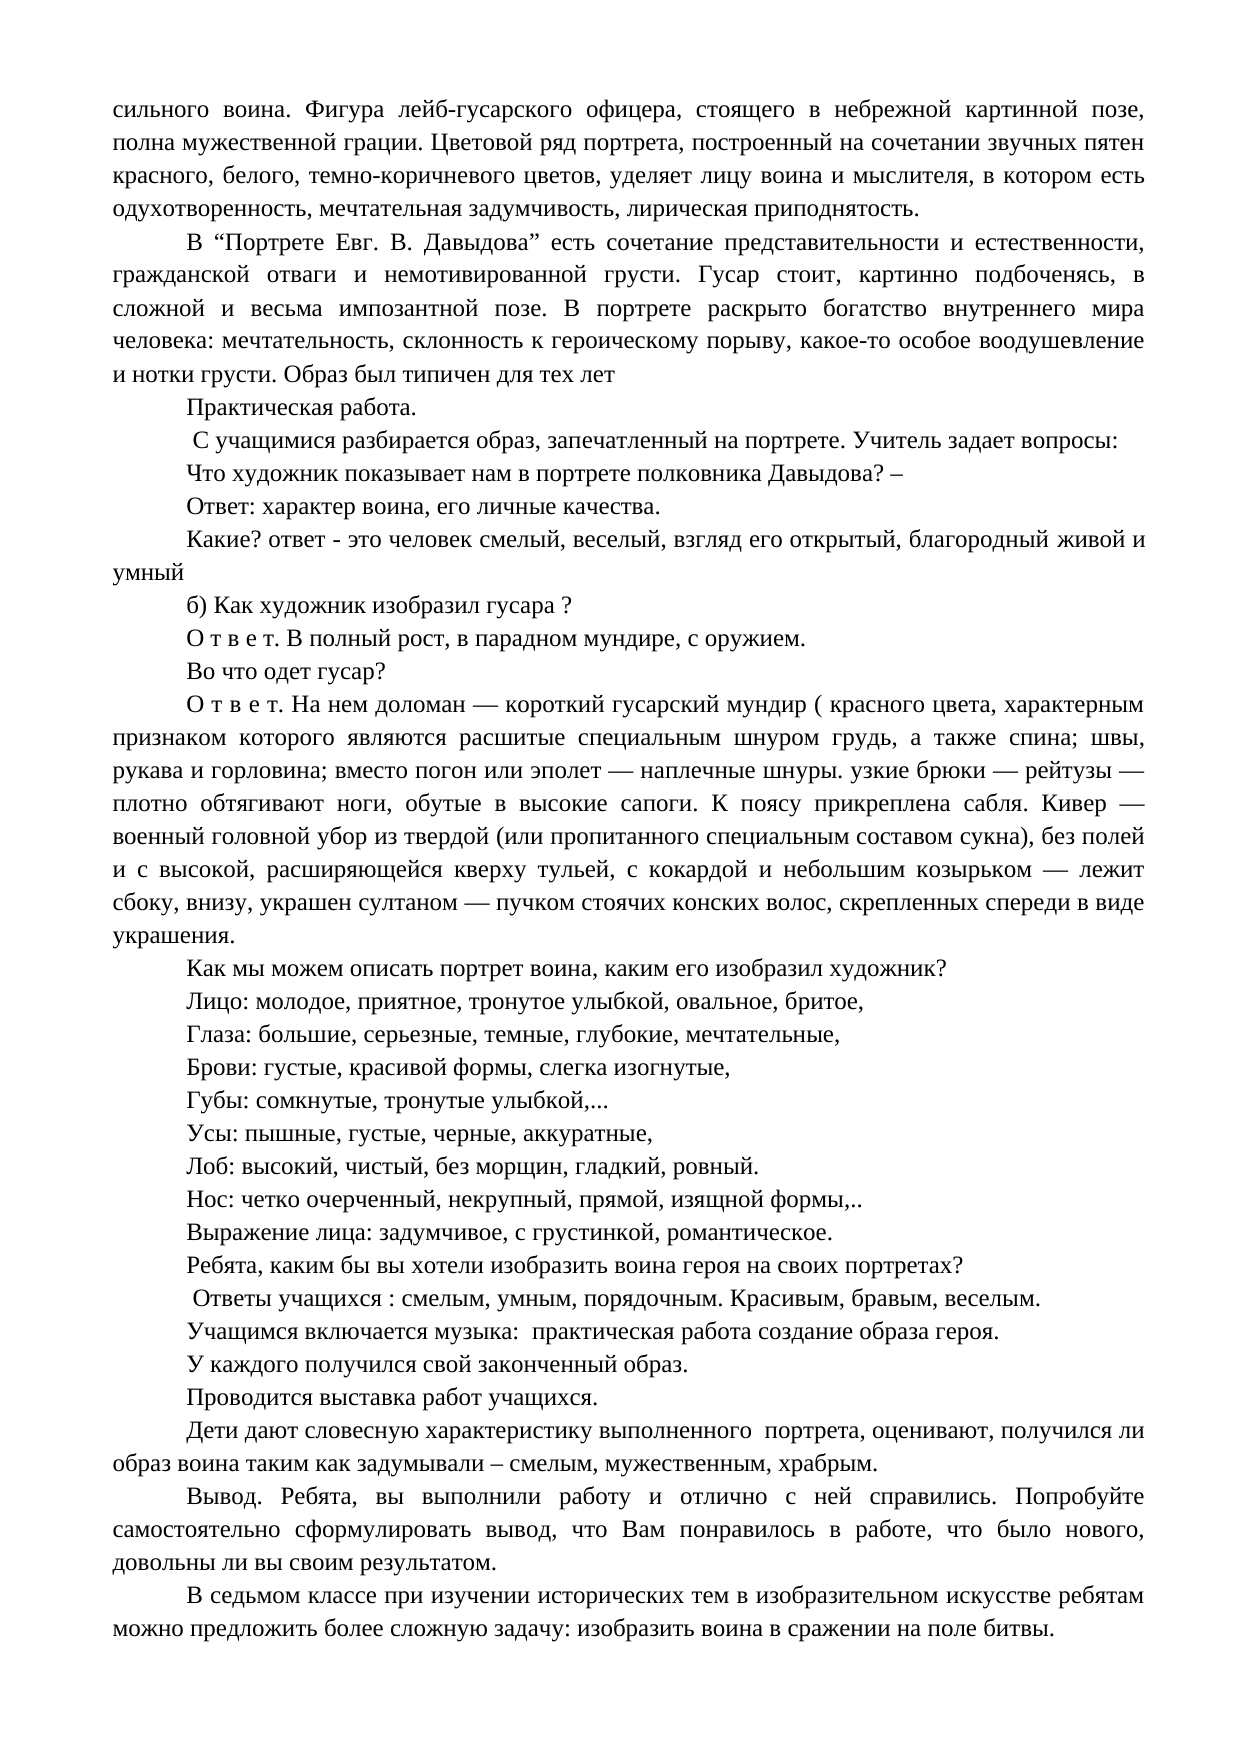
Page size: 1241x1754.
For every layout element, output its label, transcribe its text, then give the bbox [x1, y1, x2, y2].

text Проводится выставка работ учащихся. [112, 1382, 1146, 1411]
text О т в е т. На нем доломан — короткий гусарский мундир ( красного цвета, характерным признаком которого являются расшитые специальным шнуром грудь, а также спина; швы, рукава и горловина; вместо погон или эполет — наплечные шнуры. узкие брюки — рейтузы — плотно обтягивают ноги, обутые в высокие сапоги. К поясу прикреплена сабля. Кивер — военный головной убор из твердой (или пропитанного специальным составом сукна), без полей и с высокой, расширяющейся кверху тульей, с кокардой и небольшим козырьком — лежит сбоку, внизу, украшен султаном — пучком стоячих конских волос, скрепленных спереди в виде украшения. [112, 689, 1146, 949]
text Губы: сомкнутые, тронутые улыбкой,... [112, 1085, 1146, 1114]
text Ответы учащихся : смелым, умным, порядочным. Красивым, бравым, веселым. [112, 1283, 1146, 1312]
text Лицо: молодое, приятное, тронутое улыбкой, овальное, бритое, [112, 986, 1146, 1015]
text Выражение лица: задумчивое, с грустинкой, романтическое. [112, 1217, 1146, 1246]
text Во что одет гусар? [112, 656, 1146, 684]
text С учащимися разбирается образ, запечатленный на портрете. Учитель задает вопросы: [112, 425, 1146, 453]
text Вывод. Ребята, вы выполнили работу и отлично с ней справились. Попробуйте самостоятельно сформулировать вывод, что Вам понравилось в работе, что было нового, довольны ли вы своим результатом. [112, 1481, 1146, 1576]
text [112, 94, 1146, 222]
text Дети дают словесную характеристику выполненного портрета, оценивают, получился ли образ воина таким как задумывали – смелым, мужественным, храбрым. [112, 1415, 1146, 1477]
text Брови: густые, красивой формы, слегка изогнутые, [112, 1052, 1146, 1081]
text Глаза: большие, серьезные, темные, глубокие, мечтательные, [112, 1019, 1146, 1048]
text Ребята, каким бы вы хотели изобразить воина героя на своих портретах? [112, 1250, 1146, 1279]
text Как мы можем описать портрет воина, каким его изобразил художник? [112, 953, 1146, 982]
text Что художник показывает нам в портрете полковника Давыдова? – [112, 458, 1146, 486]
text Лоб: высокий, чистый, без морщин, гладкий, ровный. [112, 1151, 1146, 1180]
text Ответ: характер воина, его личные качества. [112, 491, 1146, 519]
text Нос: четко очерченный, некрупный, прямой, изящной формы,.. [112, 1184, 1146, 1213]
text Какие? ответ - это человек смелый, веселый, взгляд его открытый, благородный живой и умный [112, 524, 1146, 586]
text В “Портрете Евг. В. Давыдова” есть сочетание представительности и естественности, гражданской отваги и немотивированной грусти. Гусар стоит, картинно подбоченясь, в сложной и весьма импозантной позе. В портрете раскрыто богатство внутреннего мира человека: мечтательность, склонность к героическому порыву, какое-то особое воодушевление и нотки грусти. Образ был типичен для тех лет [112, 227, 1146, 387]
text В седьмом классе при изучении исторических тем в изобразительном искусстве ребятам можно предложить более сложную задачу: изобразить воина в сражении на поле битвы. [112, 1580, 1146, 1642]
text Усы: пышные, густые, черные, аккуратные, [112, 1118, 1146, 1147]
text Практическая работа. [112, 392, 1146, 420]
text Учащимся включается музыка: практическая работа создание образа героя. [112, 1316, 1146, 1345]
text б) Как художник изобразил гусара ? [112, 590, 1146, 618]
text О т в е т. В полный рост, в парадном мундире, с оружием. [112, 623, 1146, 652]
text У каждого получился свой законченный образ. [112, 1349, 1146, 1378]
